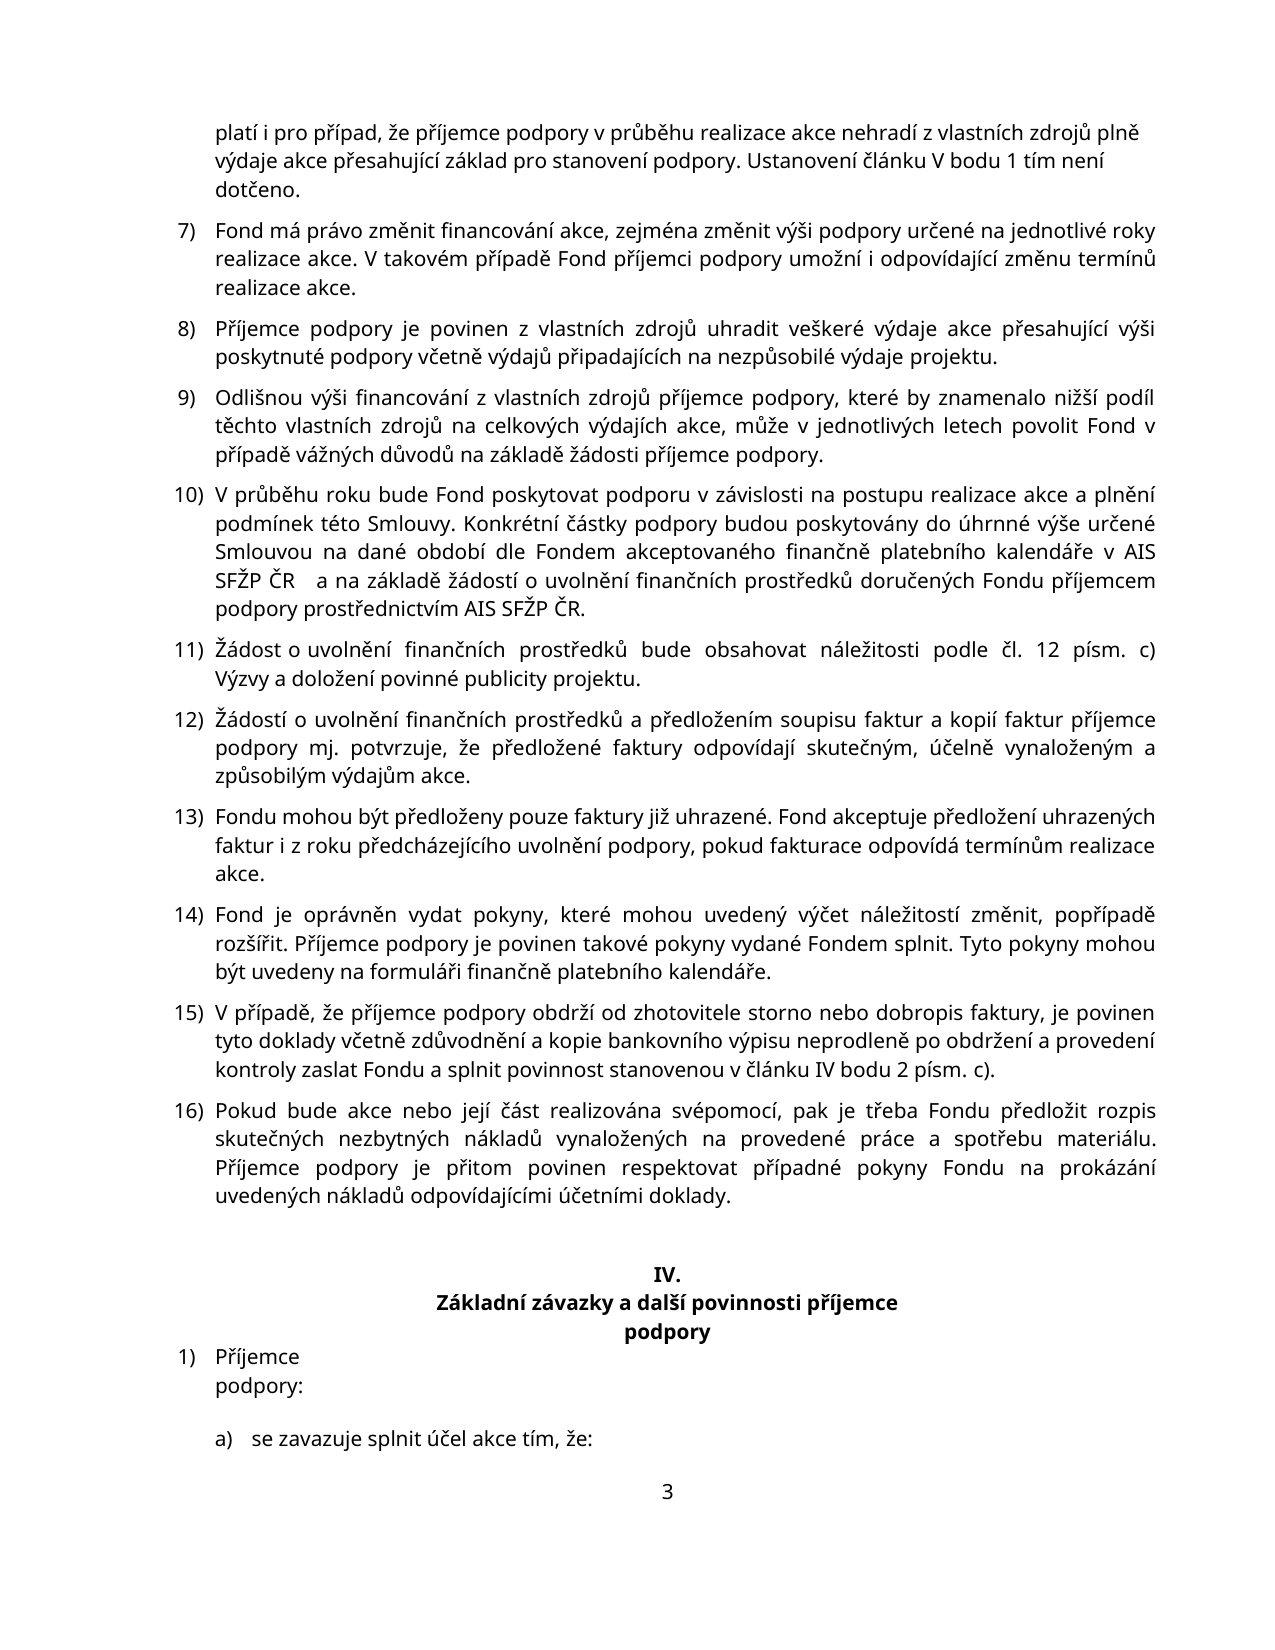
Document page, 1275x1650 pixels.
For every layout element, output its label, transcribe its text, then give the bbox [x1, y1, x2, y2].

list Žádostí o uvolnění finančních prostředků a předložením soupisu faktur a kopií faktur příjemce podpory mj. potvrzuje, že předložené faktury odpovídají skutečným, účelně vynaloženým a způsobilým výdajům akce. [173, 705, 1157, 790]
list Odlišnou výši financování z vlastních zdrojů příjemce podpory, které by znamenalo nižší podíl těchto vlastních zdrojů na celkových výdajích akce, může v jednotlivých letech povolit Fond v případě vážných důvodů na základě žádosti příjemce podpory. [177, 383, 1157, 468]
list Pokud bude akce nebo její část realizována svépomocí, pak je třeba Fondu předložit rozpis skutečných nezbytných nákladů vynaložených na provedené práce a spotřebu materiálu. Příjemce podpory je přitom povinen respektovat případné pokyny Fondu na prokázání uvedených nákladů odpovídajícími účetními doklady. [173, 1096, 1157, 1209]
subtitle Základní závazky a další povinnosti příjemce podpory [403, 1288, 931, 1345]
list se zavazuje splnit účel akce tím, že: [214, 1424, 1169, 1453]
text IV. [403, 1260, 932, 1288]
list Fondu mohou být předloženy pouze faktury již uhrazené. Fond akceptuje předložení uhrazených faktur i z roku předcházejícího uvolnění podpory, pokud fakturace odpovídá termínům realizace akce. [173, 802, 1157, 888]
list V případě, že příjemce podpory obdrží od zhotovitele storno nebo dobropis faktury, je povinen tyto doklady včetně zdůvodnění a kopie bankovního výpisu neprodleně po obdržení a provedení kontroly zaslat Fondu a splnit povinnost stanovenou v článku IV bodu 2 písm. c). [173, 998, 1156, 1083]
list Žádost o uvolnění finančních prostředků bude obsahovat náležitosti podle čl. 12 písm. c) Výzvy a doložení povinné publicity projektu. [173, 635, 1157, 692]
list Fond je oprávněn vydat pokyny, které mohou uvedený výčet náležitostí změnit, popřípadě rozšířit. Příjemce podpory je povinen takové pokyny vydané Fondem splnit. Tyto pokyny mohou být uvedeny na formuláři finančně platebního kalendáře. [173, 900, 1157, 986]
list Příjemce podpory je povinen z vlastních zdrojů uhradit veškeré výdaje akce přesahující výši poskytnuté podpory včetně výdajů připadajících na nezpůsobilé výdaje projektu. [177, 314, 1157, 371]
list Fond má právo změnit financování akce, zejména změnit výši podpory určené na jednotlivé roky realizace akce. V takovém případě Fond příjemci podpory umožní i odpovídající změnu termínů realizace akce. [177, 216, 1157, 301]
list V průběhu roku bude Fond poskytovat podporu v závislosti na postupu realizace akce a plnění podmínek této Smlouvy. Konkrétní částky podpory budou poskytovány do úhrnné výše určené Smlouvou na dané období dle Fondem akceptovaného finančně platebního kalendáře v AIS SFŽP ČR a na základě žádostí o uvolnění finančních prostředků doručených Fondu příjemcem podpory prostřednictvím AIS SFŽP ČR. [173, 481, 1157, 623]
text platí i pro případ, že příjemce podpory v průběhu realizace akce nehradí z vlastních zdrojů plně výdaje akce přesahující základ pro stanovení podpory. Ustanovení článku V bodu 1 tím není dotčeno. [215, 118, 1169, 203]
list Příjemce podpory: [177, 1342, 381, 1399]
